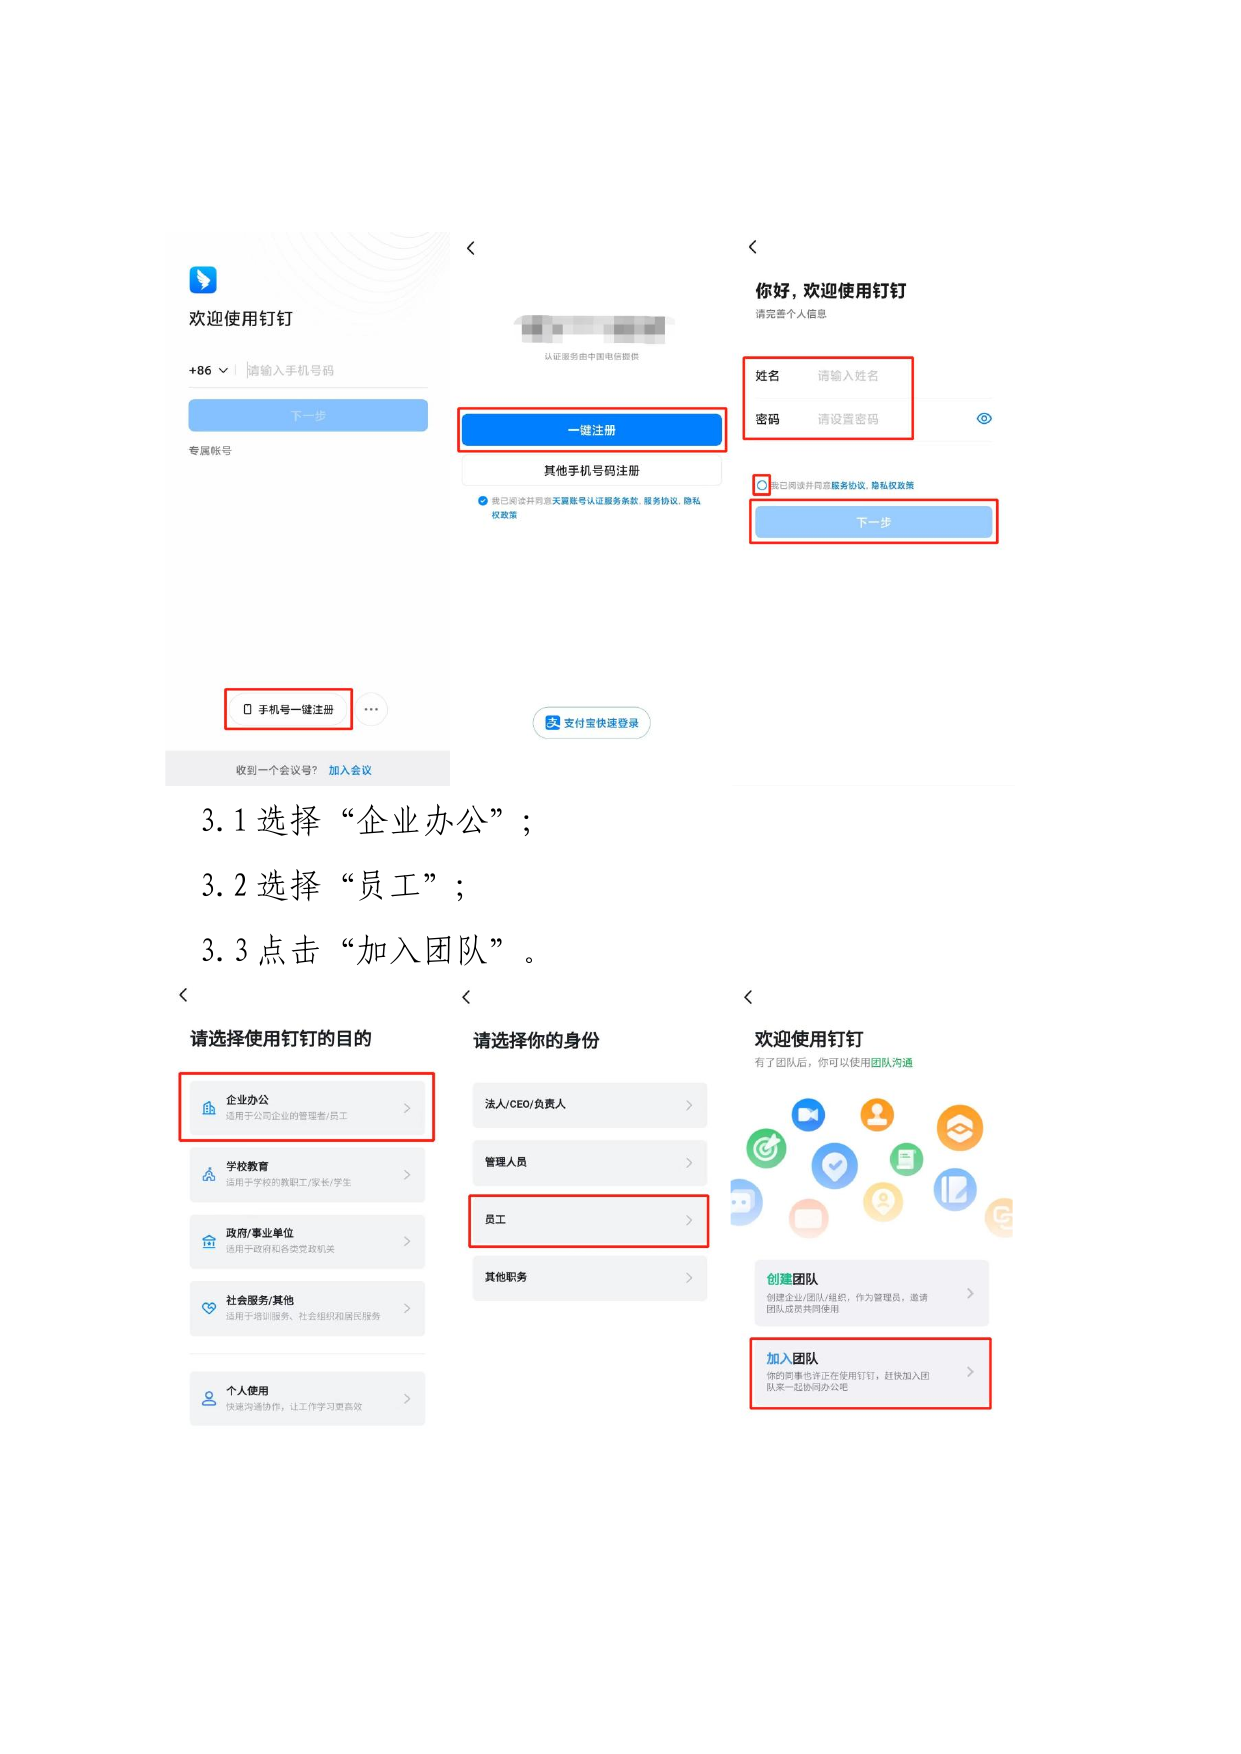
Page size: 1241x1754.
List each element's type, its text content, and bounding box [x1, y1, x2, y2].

text 3.1选择“企业办公”; [165, 785, 1087, 850]
picture [165, 232, 1015, 786]
picture [165, 980, 1013, 1493]
text 3.2选择“员工”; [165, 850, 1087, 915]
text 3.3点击“加入团队”。 [165, 915, 1087, 980]
